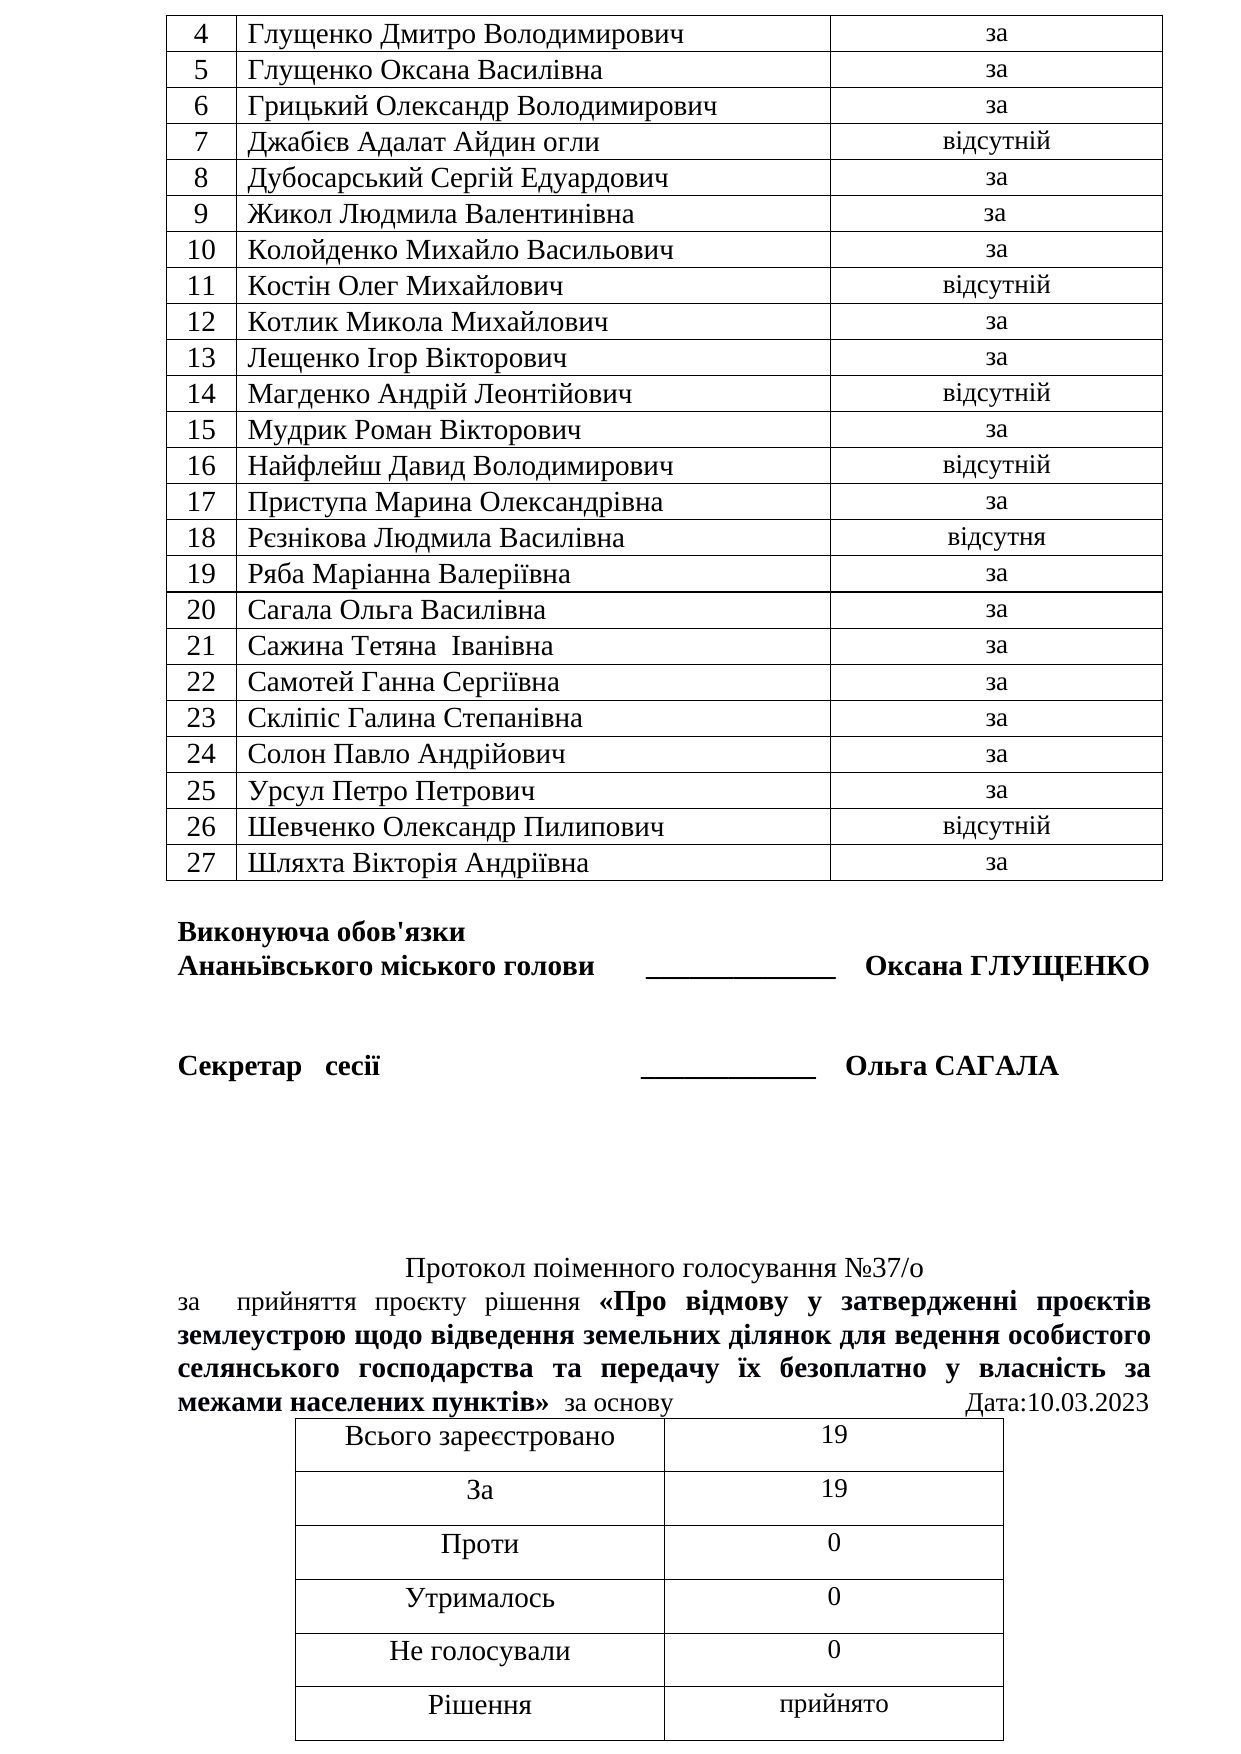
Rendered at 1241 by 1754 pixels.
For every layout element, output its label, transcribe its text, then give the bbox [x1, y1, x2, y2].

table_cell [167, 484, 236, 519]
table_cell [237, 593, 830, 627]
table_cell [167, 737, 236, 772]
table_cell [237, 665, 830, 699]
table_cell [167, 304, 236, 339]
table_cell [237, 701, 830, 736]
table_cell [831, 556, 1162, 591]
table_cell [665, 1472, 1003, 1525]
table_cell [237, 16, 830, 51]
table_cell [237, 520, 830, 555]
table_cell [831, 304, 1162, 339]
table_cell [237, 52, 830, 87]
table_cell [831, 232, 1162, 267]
text Протокол поіменного голосування №37/о [177, 1250, 1152, 1283]
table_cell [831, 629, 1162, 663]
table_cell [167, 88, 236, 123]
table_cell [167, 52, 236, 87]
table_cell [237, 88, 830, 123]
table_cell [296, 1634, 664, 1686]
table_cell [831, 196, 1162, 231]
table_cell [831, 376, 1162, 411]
text за прийняття проєкту рішення «Про відмову у затвердженні проєктів землеустрою щодо відведення земельних ділянок для ведення особистого селянського господарства та передачу їх безоплатно у власність за межами населених пунктів» за основу Дата:10.03.2023 [177, 1283, 1152, 1417]
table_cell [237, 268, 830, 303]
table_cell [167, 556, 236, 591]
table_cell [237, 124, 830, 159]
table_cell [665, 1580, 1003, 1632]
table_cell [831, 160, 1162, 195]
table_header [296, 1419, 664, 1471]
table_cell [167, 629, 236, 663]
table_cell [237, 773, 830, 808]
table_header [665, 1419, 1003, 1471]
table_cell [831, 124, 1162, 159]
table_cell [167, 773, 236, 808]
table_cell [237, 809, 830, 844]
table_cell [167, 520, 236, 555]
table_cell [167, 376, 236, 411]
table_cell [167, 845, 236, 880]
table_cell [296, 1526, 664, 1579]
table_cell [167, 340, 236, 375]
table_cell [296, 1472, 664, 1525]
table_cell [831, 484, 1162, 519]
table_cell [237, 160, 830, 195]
text Секретар сесії ____________ Ольга САГАЛА [177, 1048, 1152, 1082]
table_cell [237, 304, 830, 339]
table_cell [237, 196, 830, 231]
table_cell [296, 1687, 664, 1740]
text Ананьївського міського голови _____________ Оксана ГЛУЩЕНКО [177, 948, 1152, 981]
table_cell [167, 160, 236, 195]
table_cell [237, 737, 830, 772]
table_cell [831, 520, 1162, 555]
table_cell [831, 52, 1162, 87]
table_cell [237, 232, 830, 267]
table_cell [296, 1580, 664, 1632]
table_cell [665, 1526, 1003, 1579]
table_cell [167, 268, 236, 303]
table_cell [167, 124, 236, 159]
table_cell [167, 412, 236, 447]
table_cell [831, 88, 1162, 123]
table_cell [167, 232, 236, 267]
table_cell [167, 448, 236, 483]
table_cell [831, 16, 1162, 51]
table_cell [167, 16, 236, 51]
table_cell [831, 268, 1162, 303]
text Виконуюча обов'язки [177, 914, 1152, 948]
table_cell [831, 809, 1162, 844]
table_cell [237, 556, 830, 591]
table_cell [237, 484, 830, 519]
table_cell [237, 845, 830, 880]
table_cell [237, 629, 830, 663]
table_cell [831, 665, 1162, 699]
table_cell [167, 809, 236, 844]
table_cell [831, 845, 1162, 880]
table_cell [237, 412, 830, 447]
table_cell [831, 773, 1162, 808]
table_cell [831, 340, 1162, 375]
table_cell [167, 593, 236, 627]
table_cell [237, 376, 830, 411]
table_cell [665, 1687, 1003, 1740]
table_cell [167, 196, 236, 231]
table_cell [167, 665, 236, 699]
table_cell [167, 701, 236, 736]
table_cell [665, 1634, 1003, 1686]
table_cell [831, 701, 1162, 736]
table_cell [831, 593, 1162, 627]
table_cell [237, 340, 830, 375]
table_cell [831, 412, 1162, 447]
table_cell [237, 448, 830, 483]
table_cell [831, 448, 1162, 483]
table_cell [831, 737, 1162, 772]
